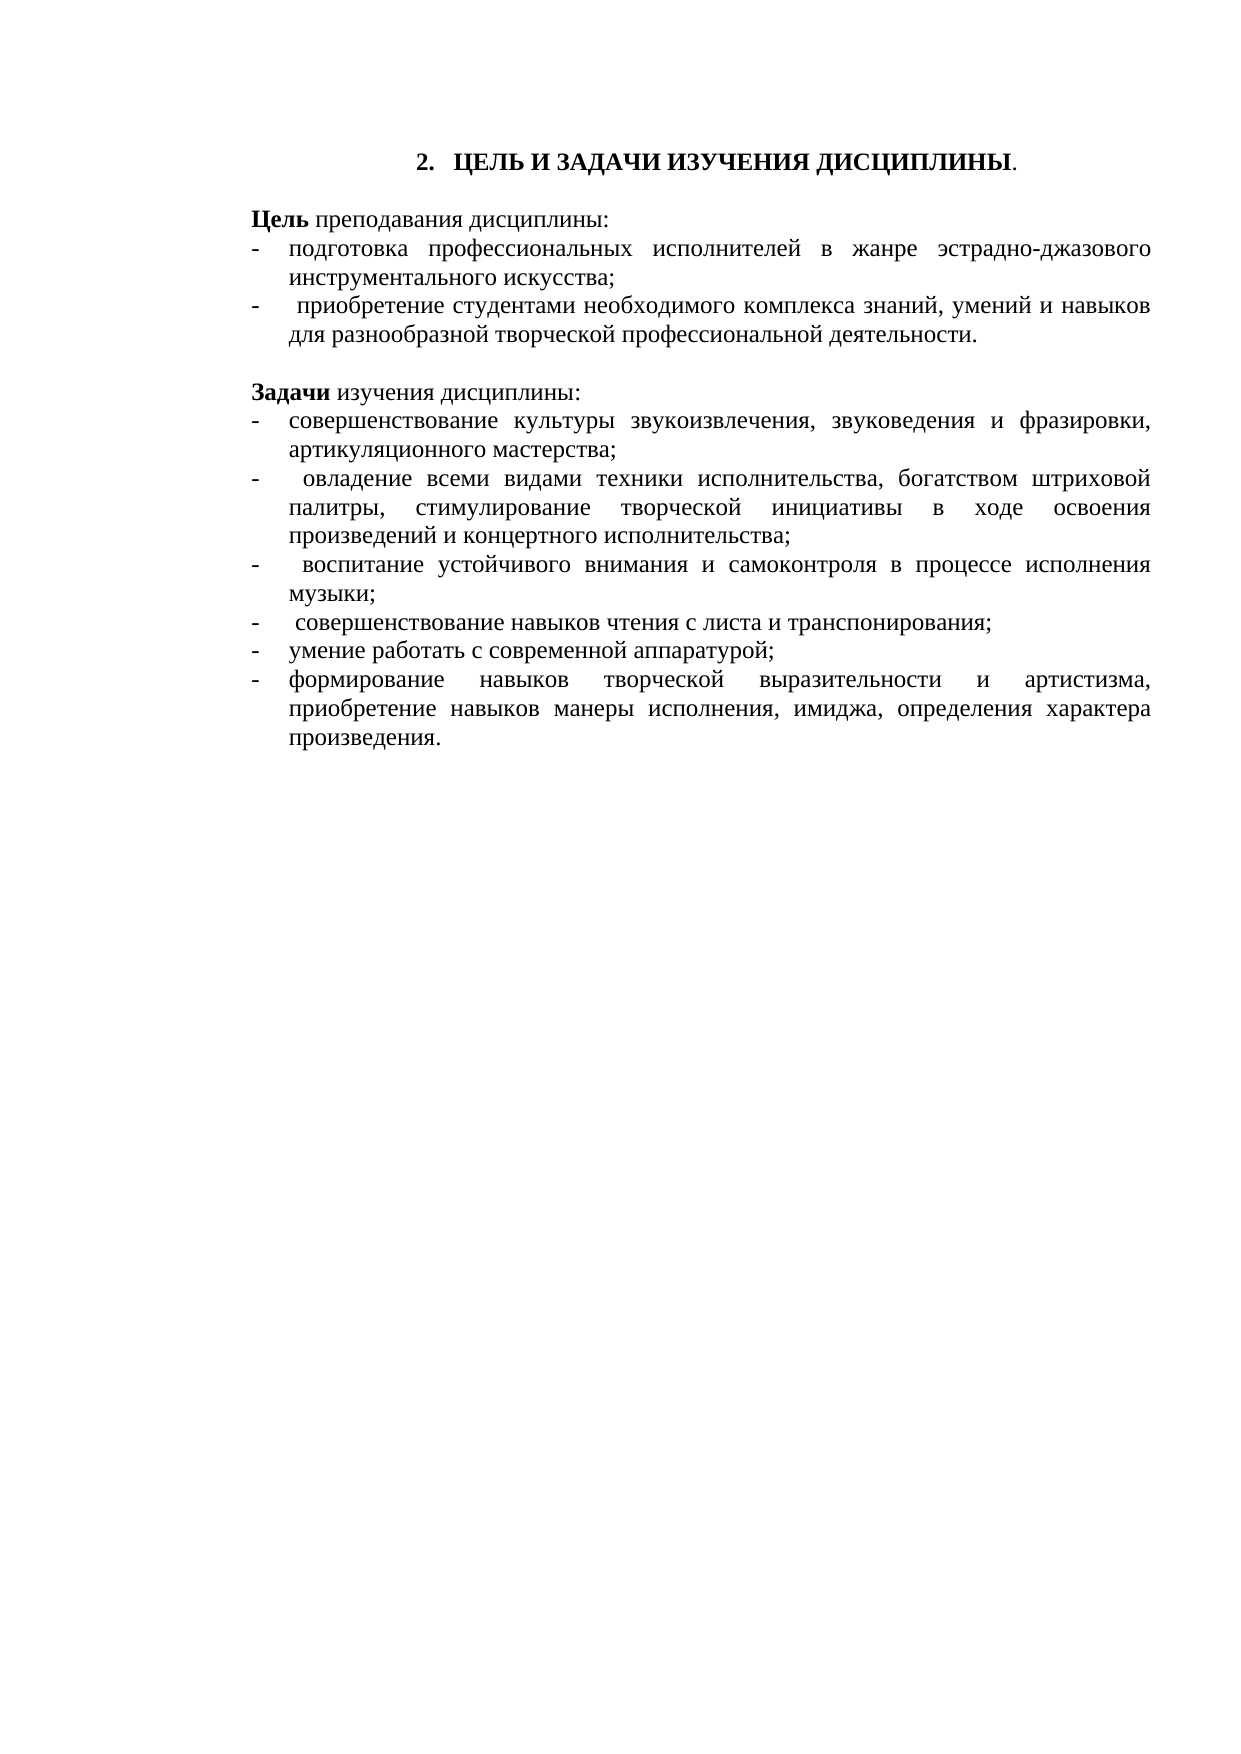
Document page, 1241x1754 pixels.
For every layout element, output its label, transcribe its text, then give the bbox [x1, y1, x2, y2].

text Цель преподавания дисциплины: [177, 204, 1152, 233]
list подготовка профессиональных исполнителей в жанре эстрадно-джазового инструментального искусства; [251, 233, 1152, 291]
list умение работать с современной аппаратурой; [251, 636, 1152, 664]
list приобретение студентами необходимого комплекса знаний, умений и навыков для разнообразной творческой профессиональной деятельности. [251, 291, 1152, 348]
list формирование навыков творческой выразительности и артистизма, приобретение навыков манеры исполнения, имиджа, определения характера произведения. [251, 664, 1152, 751]
list воспитание устойчивого внимания и самоконтроля в процессе исполнения музыки; [251, 549, 1152, 607]
text Задачи изучения дисциплины: [177, 377, 1152, 406]
list овладение всеми видами техники исполнительства, богатством штриховой палитры, стимулирование творческой инициативы в ходе освоения произведений и концертного исполнительства; [251, 463, 1152, 549]
list ЦЕЛЬ И ЗАДАЧИ ИЗУЧЕНИЯ ДИСЦИПЛИНЫ. [274, 147, 1159, 176]
list совершенствование культуры звукоизвлечения, звуковедения и фразировки, артикуляционного мастерства; [251, 406, 1152, 463]
list совершенствование навыков чтения с листа и транспонирования; [251, 607, 1152, 636]
